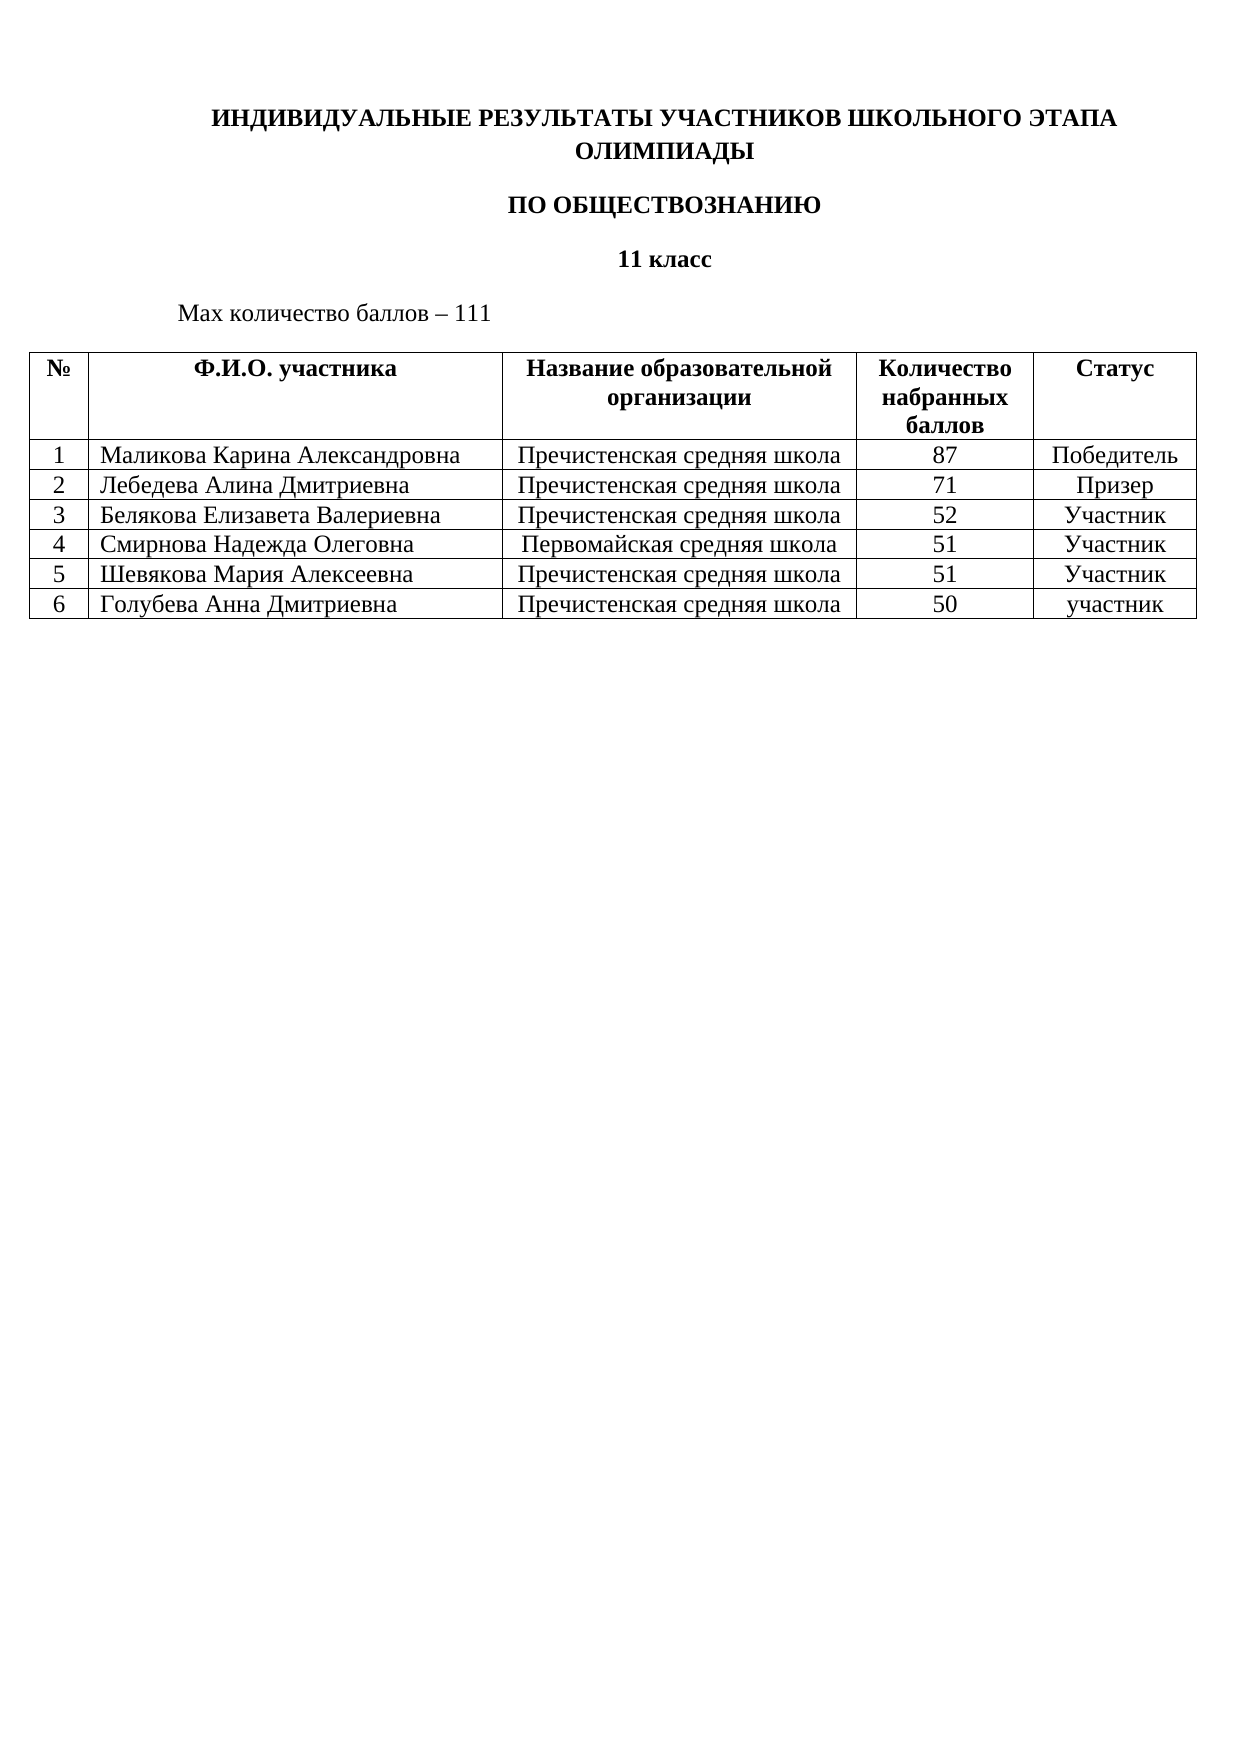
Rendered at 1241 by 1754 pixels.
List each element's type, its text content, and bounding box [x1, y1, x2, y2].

table_cell Маликова Карина Александровна [89, 440, 502, 469]
table_cell Пречистенская средняя школа [503, 559, 856, 588]
table_header Название образовательной организации [503, 353, 856, 439]
text ИНДИВИДУАЛЬНЫЕ РЕЗУЛЬТАТЫ УЧАСТНИКОВ ШКОЛЬНОГО ЭТАПА ОЛИМПИАДЫ [177, 103, 1152, 165]
table_cell 6 [30, 589, 88, 618]
table_cell Белякова Елизавета Валериевна [89, 500, 502, 528]
table_cell 50 [857, 589, 1033, 618]
text 11 класс [177, 244, 1152, 273]
table_header Ф.И.О. участника [89, 353, 502, 439]
table_cell Участник [1034, 500, 1196, 528]
table_cell Участник [1034, 530, 1196, 558]
table_cell Лебедева Алина Дмитриевна [89, 470, 502, 499]
table_cell Смирнова Надежда Олеговна [89, 530, 502, 558]
table_cell 3 [30, 500, 88, 528]
table_cell Победитель [1034, 440, 1196, 469]
table_header № [30, 353, 88, 439]
table_cell Призер [1034, 470, 1196, 499]
table_cell 51 [857, 559, 1033, 588]
text ПО ОБЩЕСТВОЗНАНИЮ [177, 190, 1152, 219]
table_cell Участник [1034, 559, 1196, 588]
table_cell Пречистенская средняя школа [503, 589, 856, 618]
text Мах количество баллов – 111 [177, 298, 1152, 327]
table_cell Голубева Анна Дмитриевна [89, 589, 502, 618]
table_cell Пречистенская средняя школа [503, 500, 856, 528]
table_cell 1 [30, 440, 88, 469]
table_cell Шевякова Мария Алексеевна [89, 559, 502, 588]
table_cell 5 [30, 559, 88, 588]
table_cell Первомайская средняя школа [503, 530, 856, 558]
table_header Статус [1034, 353, 1196, 439]
table_cell 87 [857, 440, 1033, 469]
table_cell участник [1034, 589, 1196, 618]
table_cell 52 [857, 500, 1033, 528]
table_cell 71 [857, 470, 1033, 499]
table_cell 2 [30, 470, 88, 499]
table_cell 51 [857, 530, 1033, 558]
table_cell Пречистенская средняя школа [503, 470, 856, 499]
table_cell Пречистенская средняя школа [503, 440, 856, 469]
table_cell 4 [30, 530, 88, 558]
table_header Количество набранных баллов [857, 353, 1033, 439]
